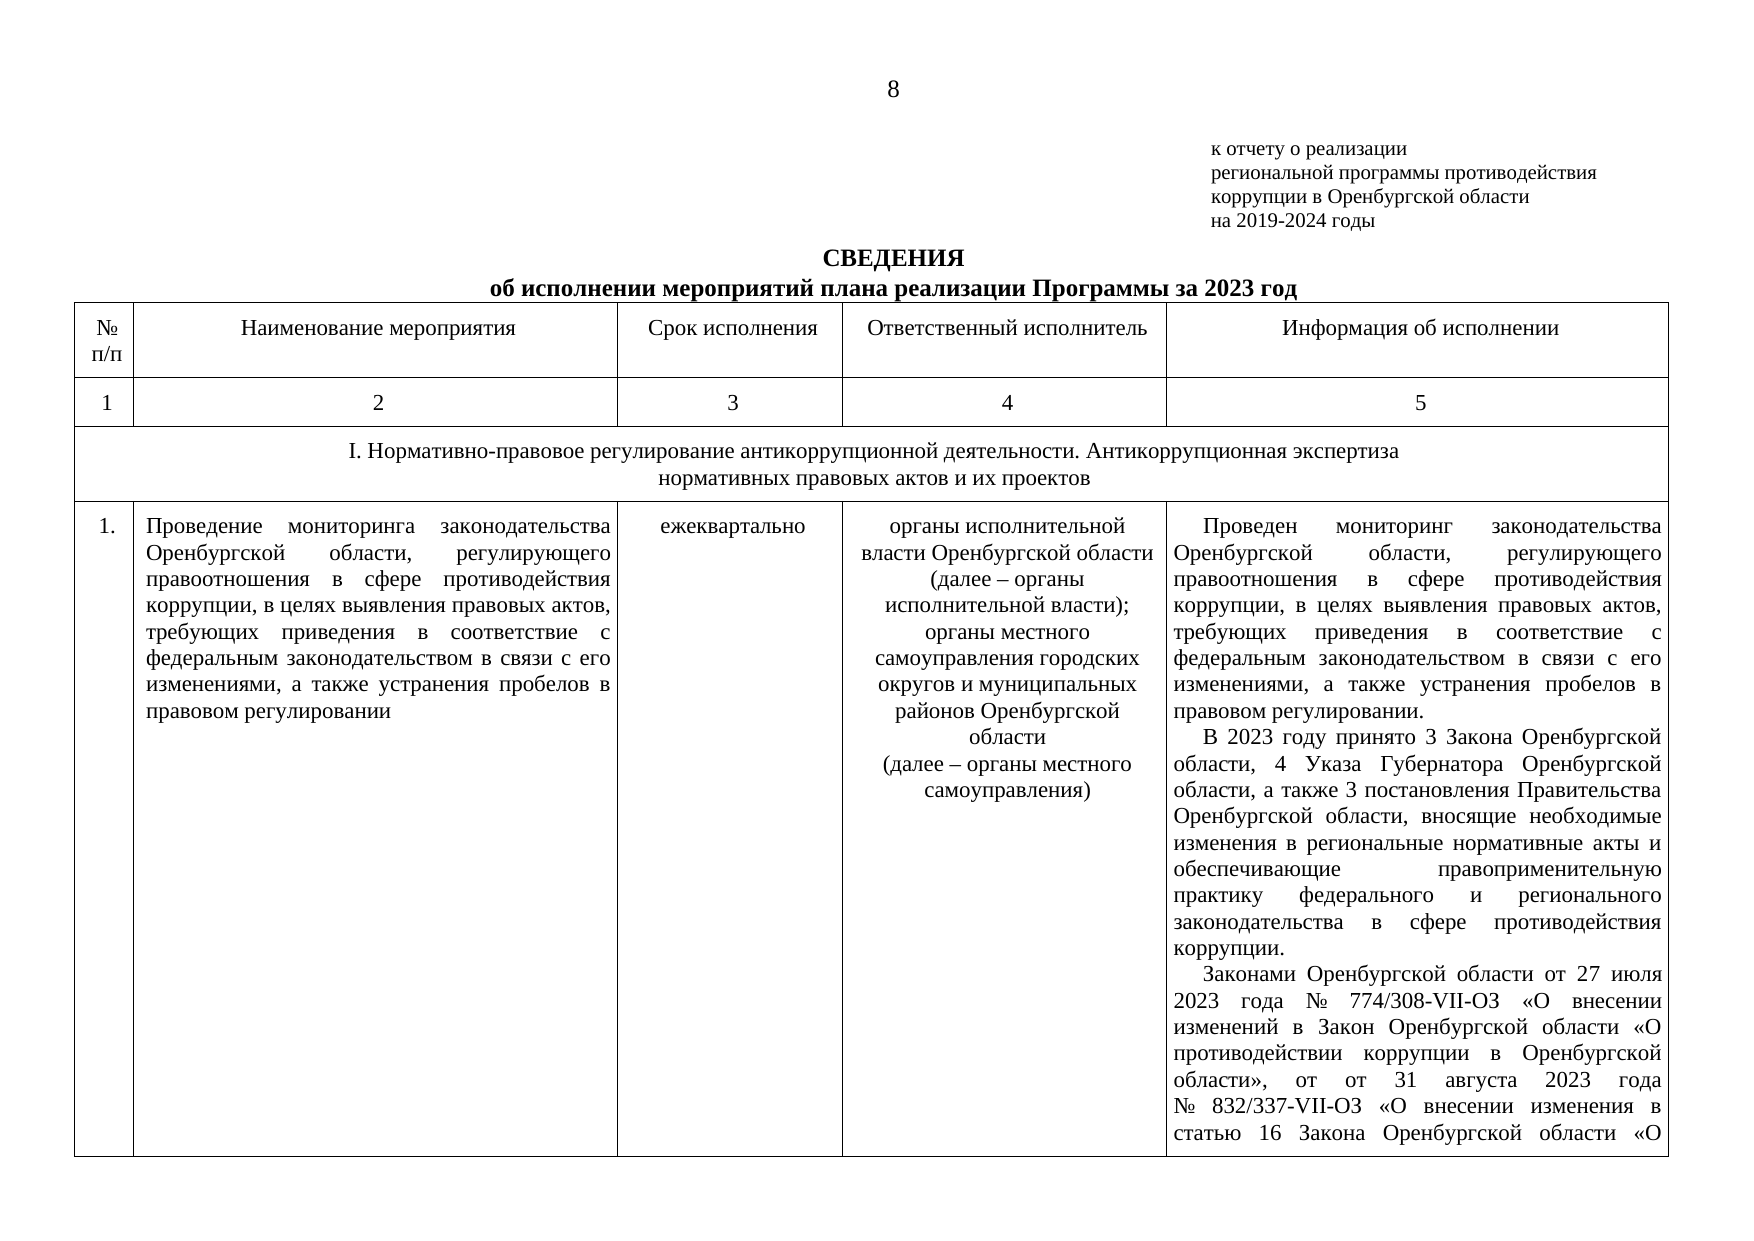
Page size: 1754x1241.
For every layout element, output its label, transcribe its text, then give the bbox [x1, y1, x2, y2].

text к отчету о реализации [1211, 136, 1668, 160]
table_cell ежеквартально [618, 502, 842, 1156]
text коррупции в Оренбургской области [1211, 184, 1668, 208]
table_cell 1 [75, 378, 133, 426]
table_cell 5 [1167, 378, 1668, 426]
text региональной программы противодействия [1211, 160, 1668, 184]
table_header Информация об исполнении [1167, 303, 1668, 377]
text на 2019-2024 годы [118, 208, 1668, 232]
table_header Наименование мероприятия [134, 303, 617, 377]
table_header Срок исполнения [618, 303, 842, 377]
table_header № п/п [75, 303, 133, 377]
table_header Ответственный исполнитель [843, 303, 1166, 377]
table_cell 2 [134, 378, 617, 426]
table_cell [134, 502, 617, 1156]
text СВЕДЕНИЯ [118, 239, 1668, 273]
table_cell 4 [843, 378, 1166, 426]
table_cell 3 [618, 378, 842, 426]
table_cell 1. [75, 502, 133, 1156]
text об исполнении мероприятий плана реализации Программы за 2023 год [118, 273, 1668, 302]
table_cell I. Нормативно-правовое регулирование антикоррупционной деятельности. Антикоррупционная экспертиза нормативных правовых актов и их проектов [75, 427, 1668, 501]
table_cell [843, 502, 1166, 1156]
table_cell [1167, 502, 1668, 1156]
